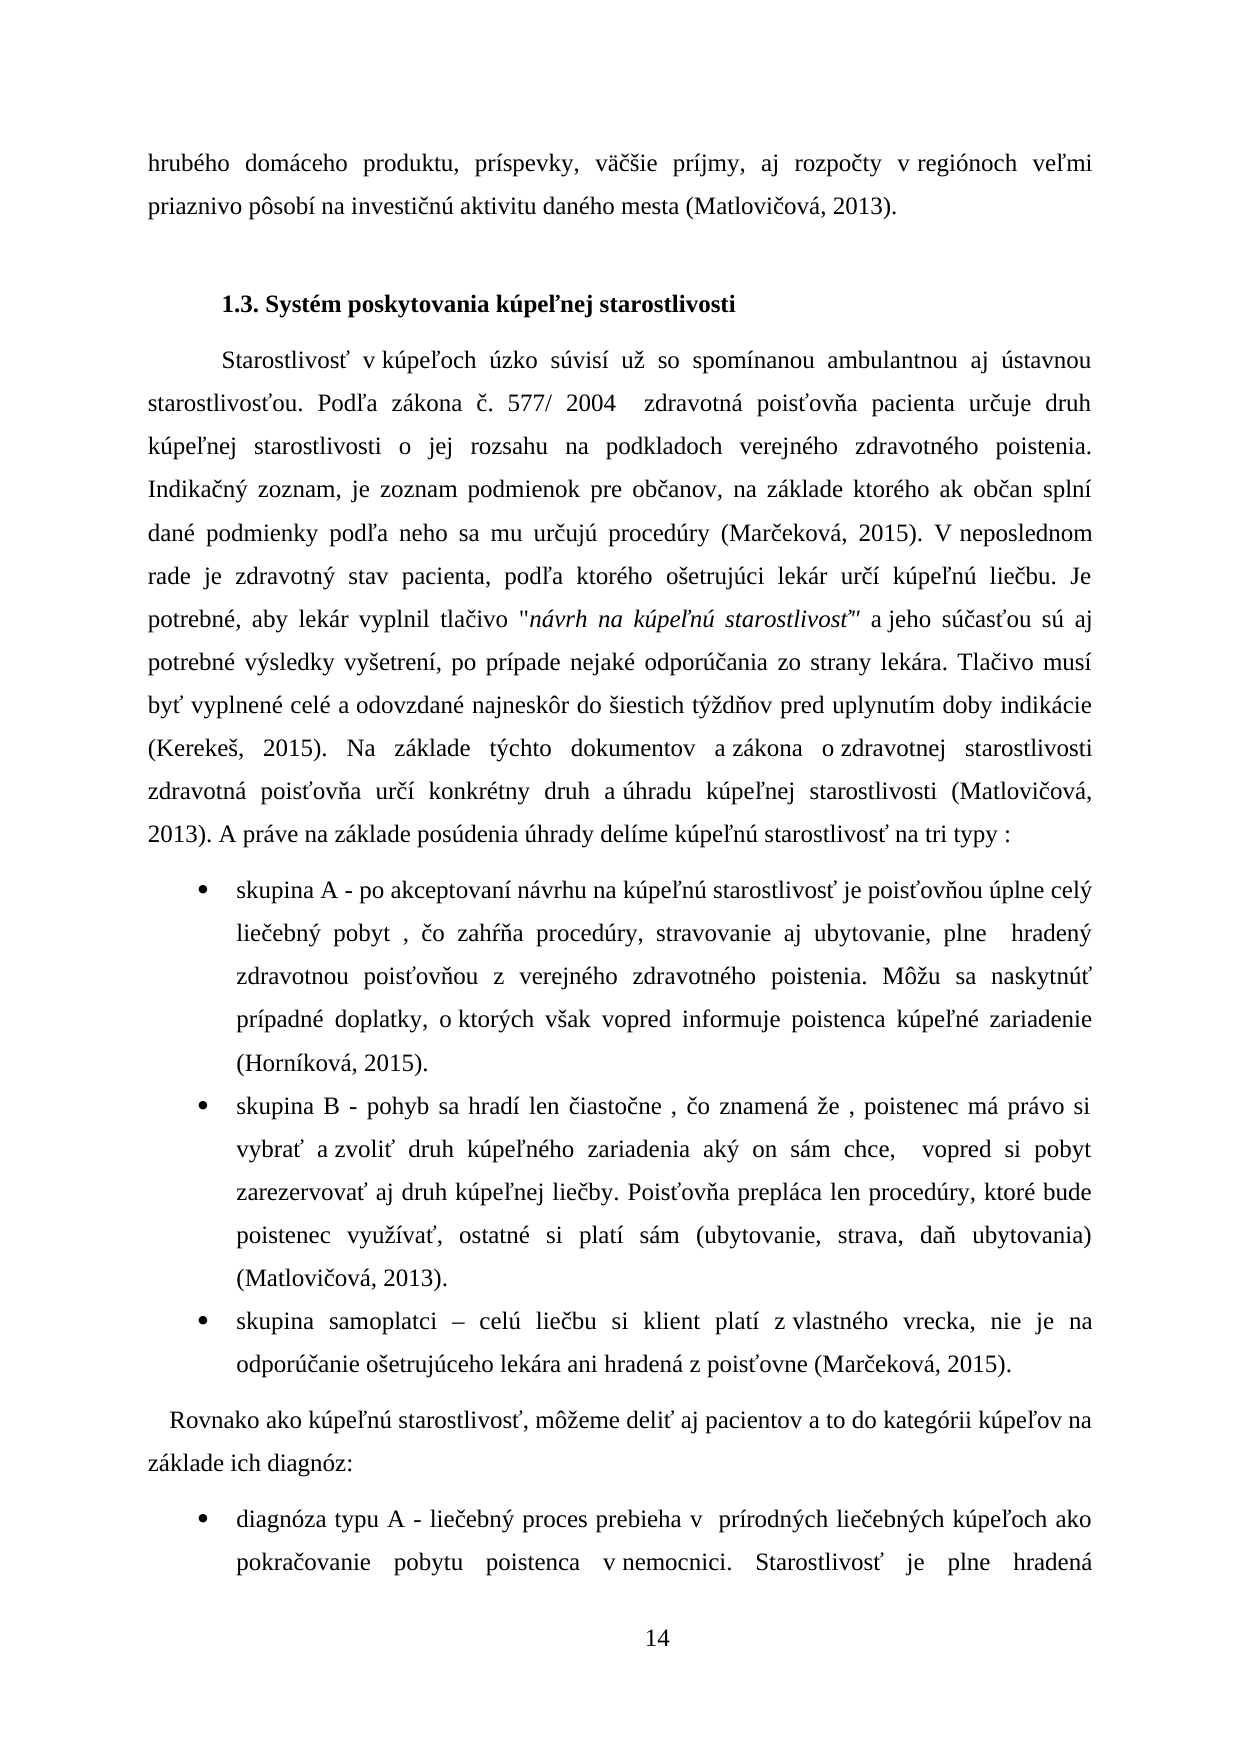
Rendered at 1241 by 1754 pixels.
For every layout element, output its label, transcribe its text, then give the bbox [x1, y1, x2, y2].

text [148, 148, 1093, 219]
list skupina A - po akceptovaní návrhu na kúpeľnú starostlivosť je poisťovňou úplne celý liečebný pobyt , čo zahŕňa procedúry, stravovanie aj ubytovanie, plne hradený zdravotnou poisťovňou z verejného zdravotného poistenia. Môžu sa naskytnúť prípadné doplatky, o ktorých však vopred informuje poistenca kúpeľné zariadenie (Horníková, 2015). [199, 875, 1093, 1076]
list skupina samoplatci – celú liečbu si klient platí z vlastného vrecka, nie je na odporúčanie ošetrujúceho lekára ani hradená z poisťovne (Marčeková, 2015). [199, 1306, 1093, 1378]
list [199, 1504, 1093, 1576]
text Starostlivosť v kúpeľoch úzko súvisí už so spomínanou ambulantnou aj ústavnou starostlivosťou. Podľa zákona č. 577/ 2004 zdravotná poisťovňa pacienta určuje druh kúpeľnej starostlivosti o jej rozsahu na podkladoch verejného zdravotného poistenia. Indikačný zoznam, je zoznam podmienok pre občanov, na základe ktorého ak občan splní dané podmienky podľa neho sa mu určujú procedúry (Marčeková, 2015). V neposlednom rade je zdravotný stav pacienta, podľa ktorého ošetrujúci lekár určí kúpeľnú liečbu. Je potrebné, aby lekár vyplnil tlačivo "návrh na kúpeľnú starostlivosť" a jeho súčasťou sú aj potrebné výsledky vyšetrení, po prípade nejaké odporúčania zo strany lekára. Tlačivo musí byť vyplnené celé a odovzdané najneskôr do šiestich týždňov pred uplynutím doby indikácie (Kerekeš, 2015). Na základe týchto dokumentov a zákona o zdravotnej starostlivosti zdravotná poisťovňa určí konkrétny druh a úhradu kúpeľnej starostlivosti (Matlovičová, 2013). A práve na základe posúdenia úhrady delíme kúpeľnú starostlivosť na tri typy : [148, 345, 1093, 848]
text 1.3. Systém poskytovania kúpeľnej starostlivosti [148, 289, 1093, 318]
list skupina B - pohyb sa hradí len čiastočne , čo znamená že , poistenec má právo si vybrať a zvoliť druh kúpeľného zariadenia aký on sám chce, vopred si pobyt zarezervovať aj druh kúpeľnej liečby. Poisťovňa prepláca len procedúry, ktoré bude poistenec využívať, ostatné si platí sám (ubytovanie, strava, daň ubytovania) (Matlovičová, 2013). [199, 1091, 1093, 1292]
text Rovnako ako kúpeľnú starostlivosť, môžeme deliť aj pacientov a to do kategórii kúpeľov na základe ich diagnóz: [148, 1405, 1093, 1477]
